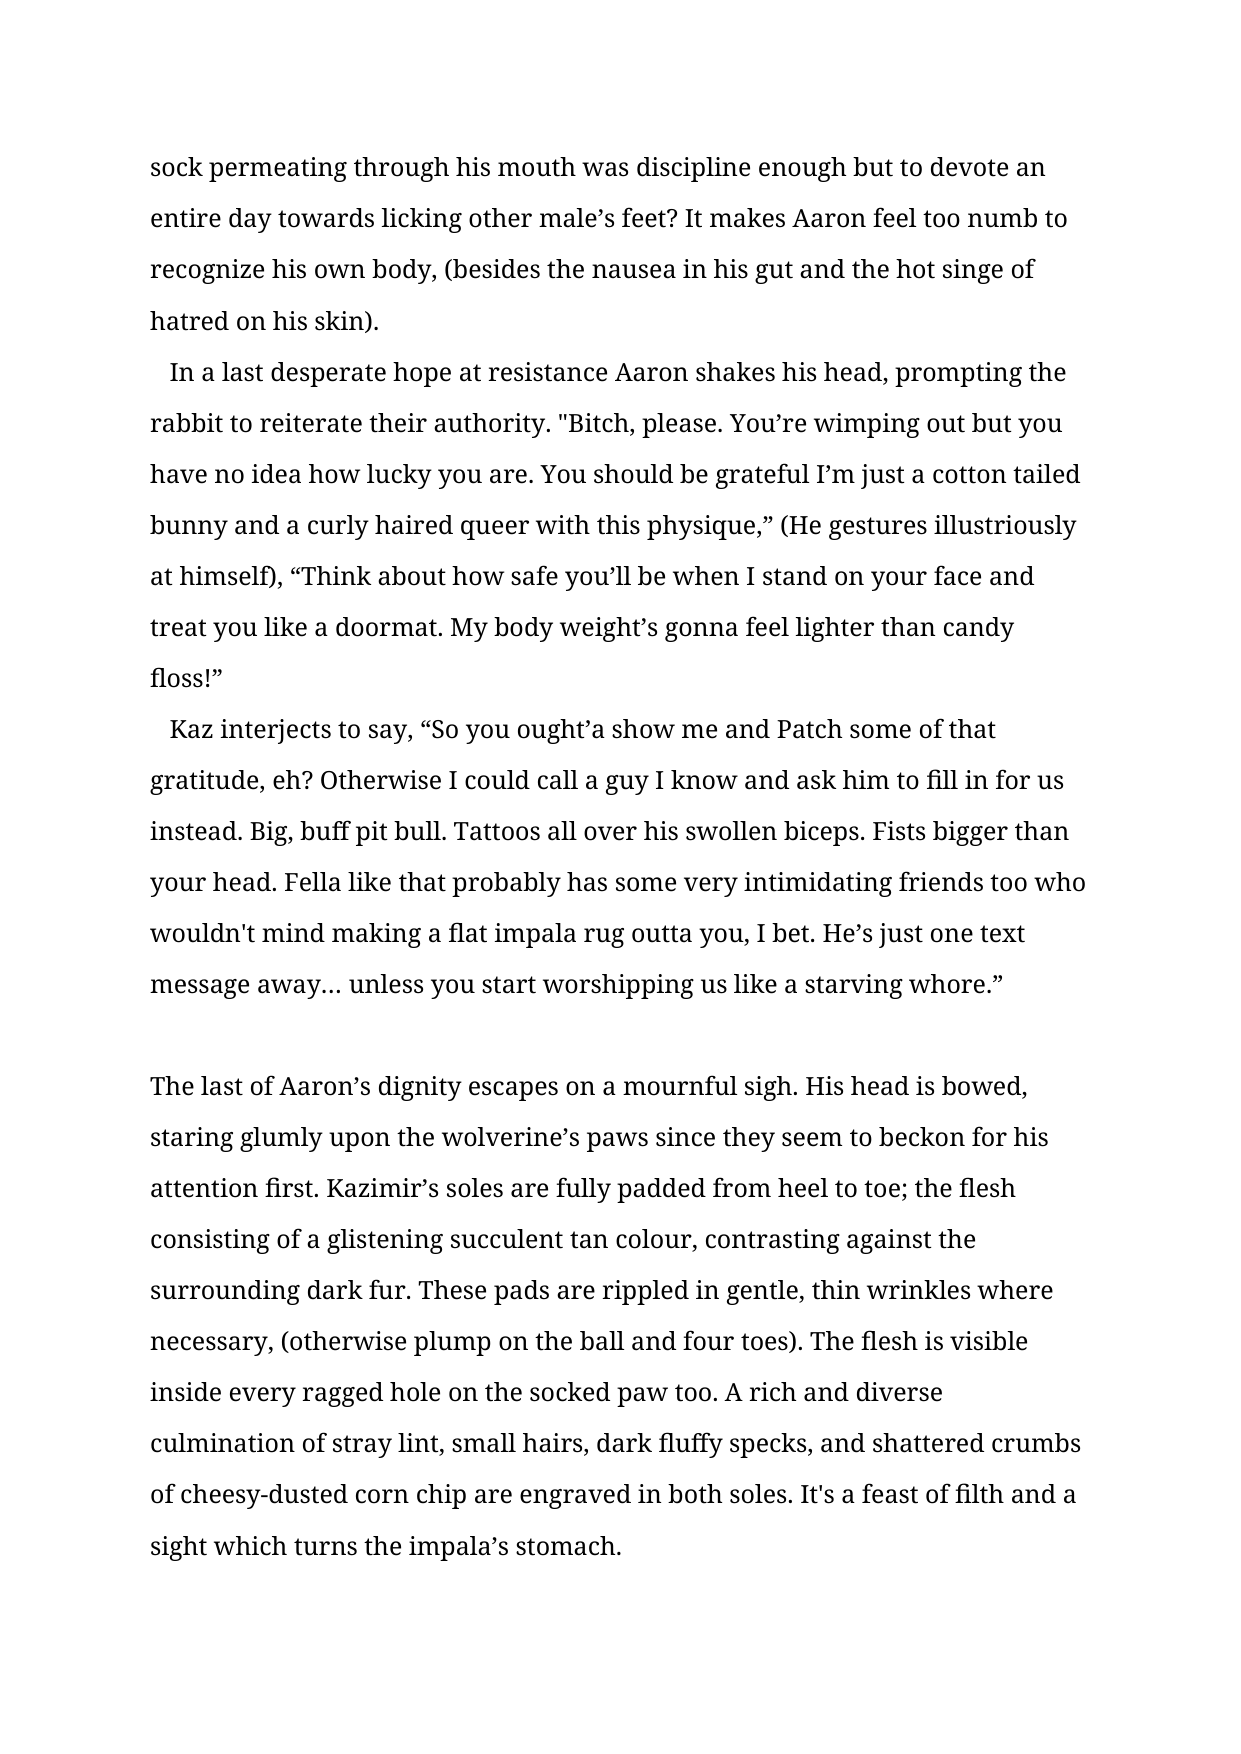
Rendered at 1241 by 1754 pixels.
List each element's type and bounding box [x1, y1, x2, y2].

text [150, 150, 1090, 1562]
